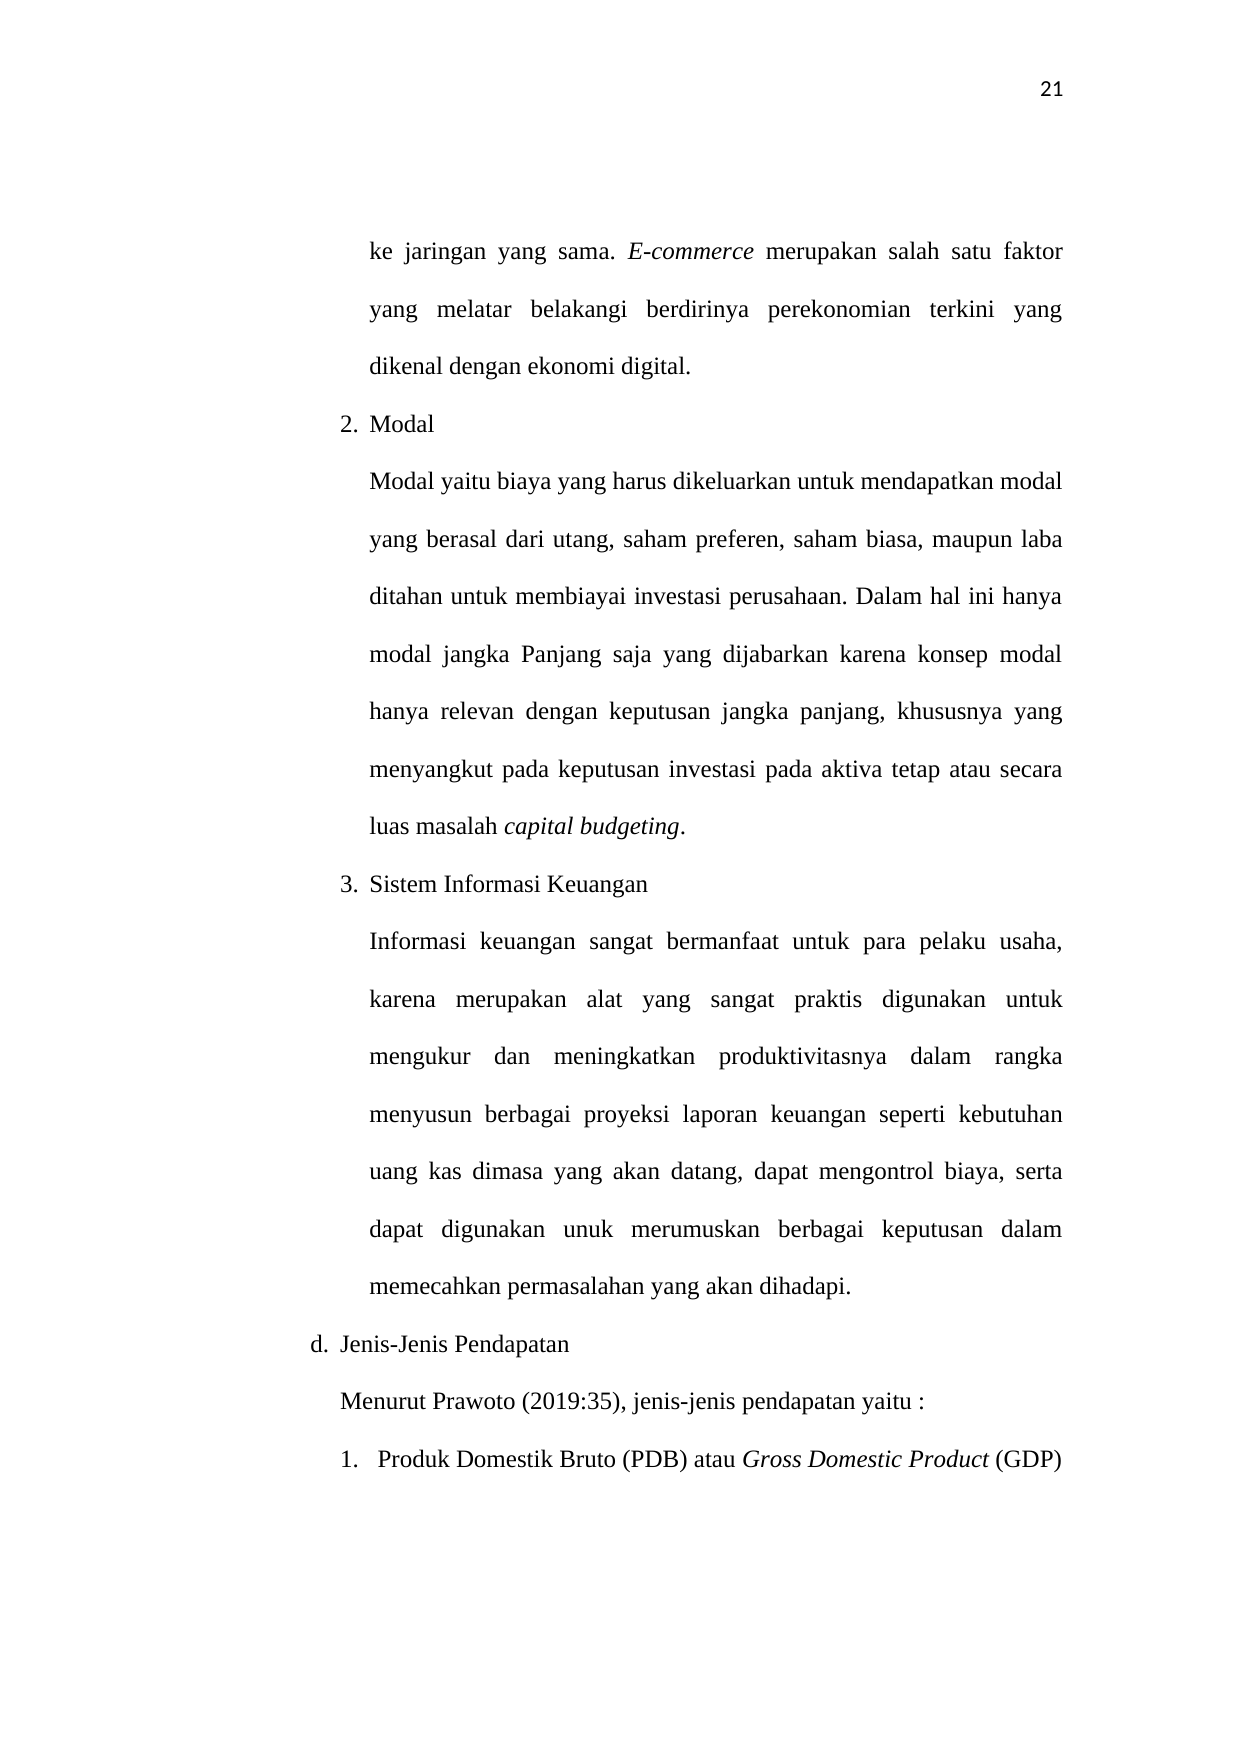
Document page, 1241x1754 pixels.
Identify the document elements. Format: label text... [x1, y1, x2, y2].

list Sistem Informasi Keuangan [340, 869, 1063, 897]
list Produk Domestik Bruto (PDB) atau Gross Domestic Product (GDP) [340, 1444, 1063, 1472]
list Modal yaitu biaya yang harus dikeluarkan untuk mendapatkan modal yang berasal dari utang, saham preferen, saham biasa, maupun laba ditahan untuk membiayai investasi perusahaan. Dalam hal ini hanya modal jangka Panjang saja yang dijabarkan karena konsep modal hanya relevan dengan keputusan jangka panjang, khususnya yang menyangkut pada keputusan investasi pada aktiva tetap atau secara luas masalah capital budgeting. [369, 466, 1063, 840]
list Modal [340, 409, 1063, 437]
list Informasi keuangan sangat bermanfaat untuk para pelaku usaha, karena merupakan alat yang sangat praktis digunakan untuk mengukur dan meningkatkan produktivitasnya dalam rangka menyusun berbagai proyeksi laporan keuangan seperti kebutuhan uang kas dimasa yang akan datang, dapat mengontrol biaya, serta dapat digunakan unuk merumuskan berbagai keputusan dalam memecahkan permasalahan yang akan dihadapi. [369, 926, 1063, 1300]
list Menurut Prawoto (2019:35), jenis-jenis pendapatan yaitu : [340, 1386, 1063, 1415]
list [369, 236, 1063, 380]
list Jenis-Jenis Pendapatan [310, 1329, 1063, 1357]
